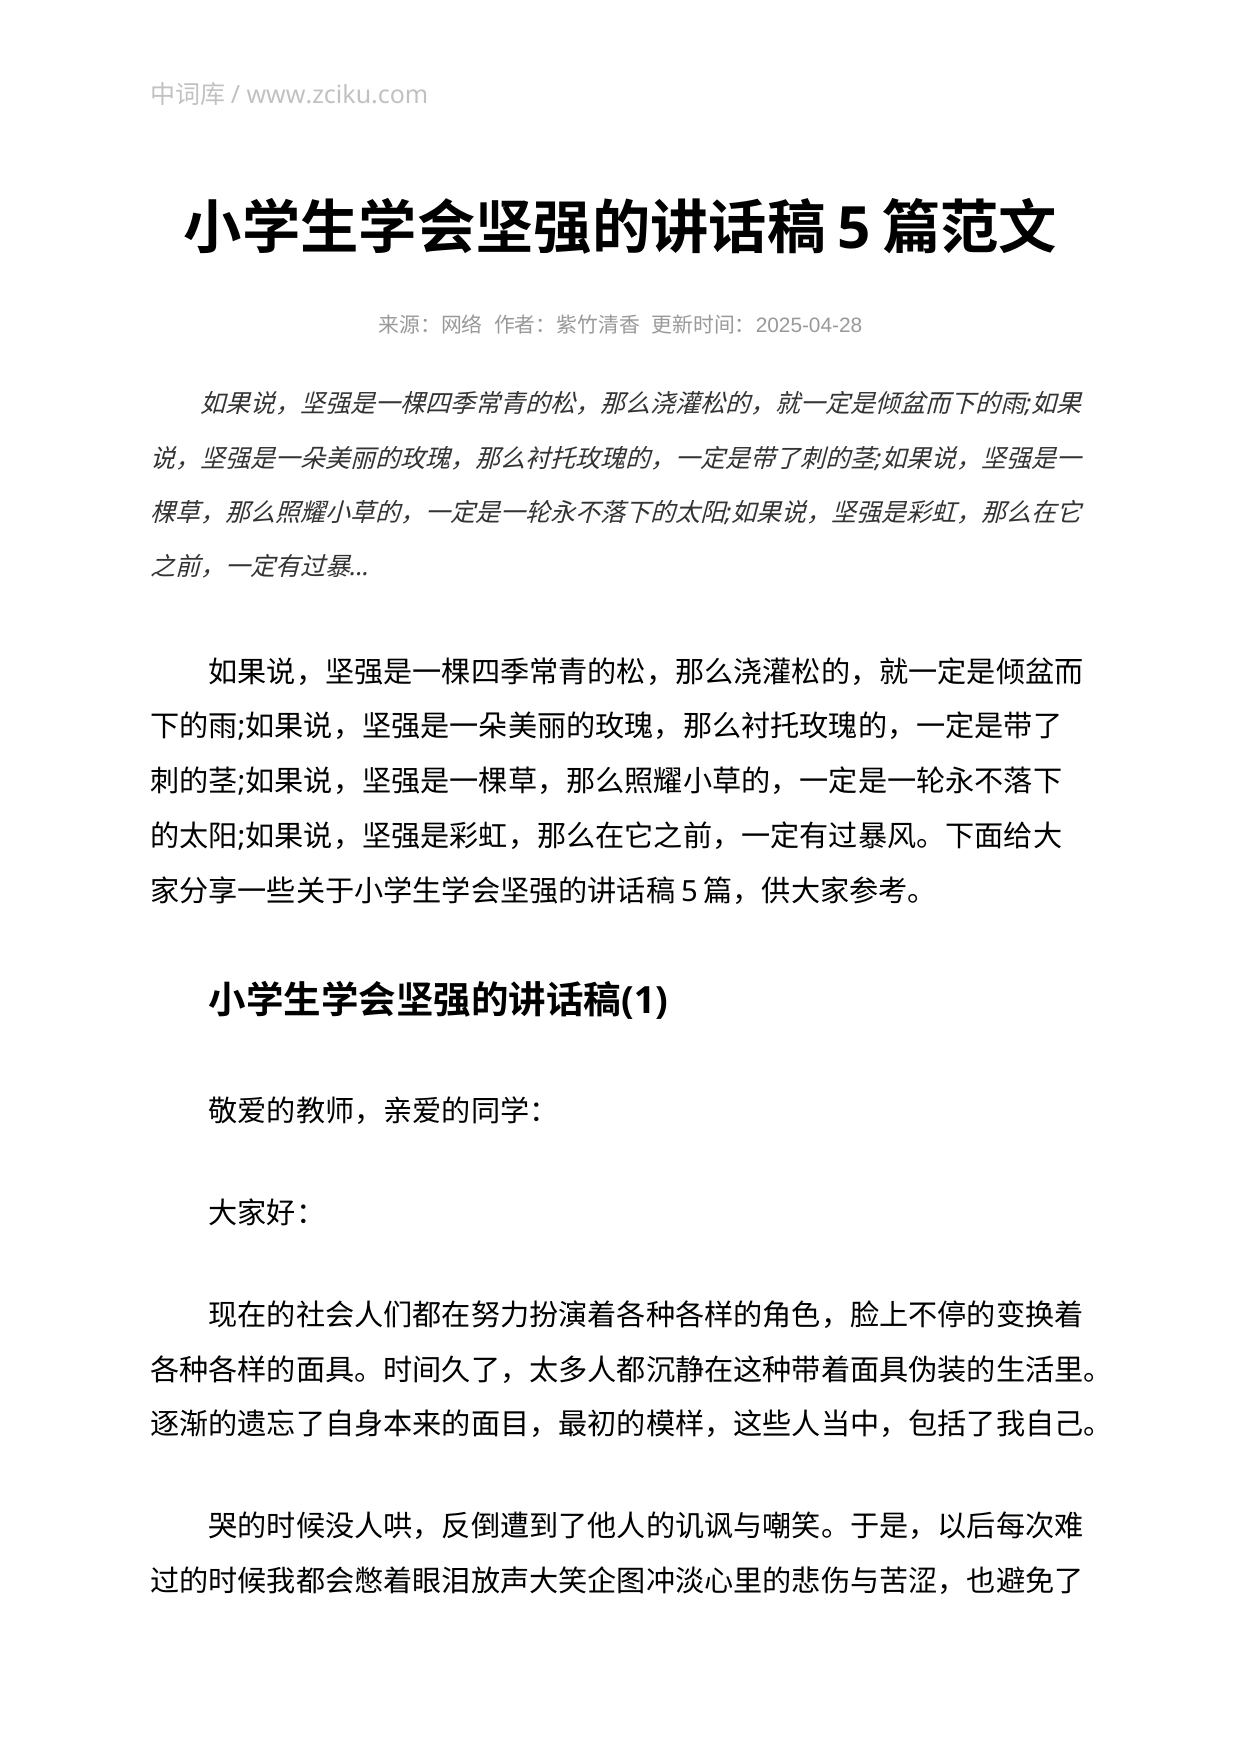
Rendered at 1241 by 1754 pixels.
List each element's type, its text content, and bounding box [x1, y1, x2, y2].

text 敬爱的教师，亲爱的同学： [150, 1088, 1090, 1130]
subtitle 小学生学会坚强的讲话稿5篇范文 [150, 181, 1090, 266]
text 现在的社会人们都在努力扮演着各种各样的角色，脸上不停的变换着各种各样的面具。时间久了，太多人都沉静在这种带着面具伪装的生活里。逐渐的遗忘了自身本来的面目，最初的模样，这些人当中，包括了我自己。 [150, 1291, 1090, 1443]
text 如果说，坚强是一棵四季常青的松，那么浇灌松的，就一定是倾盆而下的雨;如果说，坚强是一朵美丽的玫瑰，那么衬托玫瑰的，一定是带了刺的茎;如果说，坚强是一棵草，那么照耀小草的，一定是一轮永不落下的太阳;如果说，坚强是彩虹，那么在它之前，一定有过暴风。下面给大家分享一些关于小学生学会坚强的讲话稿5篇，供大家参考。 [150, 648, 1090, 910]
text 大家好： [150, 1189, 1090, 1232]
text 来源：网络 作者：紫竹清香 更新时间：2025-04-28 [150, 313, 1090, 337]
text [150, 1503, 1090, 1600]
text 小学生学会坚强的讲话稿(1) [150, 970, 1090, 1024]
text 如果说，坚强是一棵四季常青的松，那么浇灌松的，就一定是倾盆而下的雨;如果说，坚强是一朵美丽的玫瑰，那么衬托玫瑰的，一定是带了刺的茎;如果说，坚强是一棵草，那么照耀小草的，一定是一轮永不落下的太阳;如果说，坚强是彩虹，那么在它之前，一定有过暴... [150, 384, 1090, 583]
